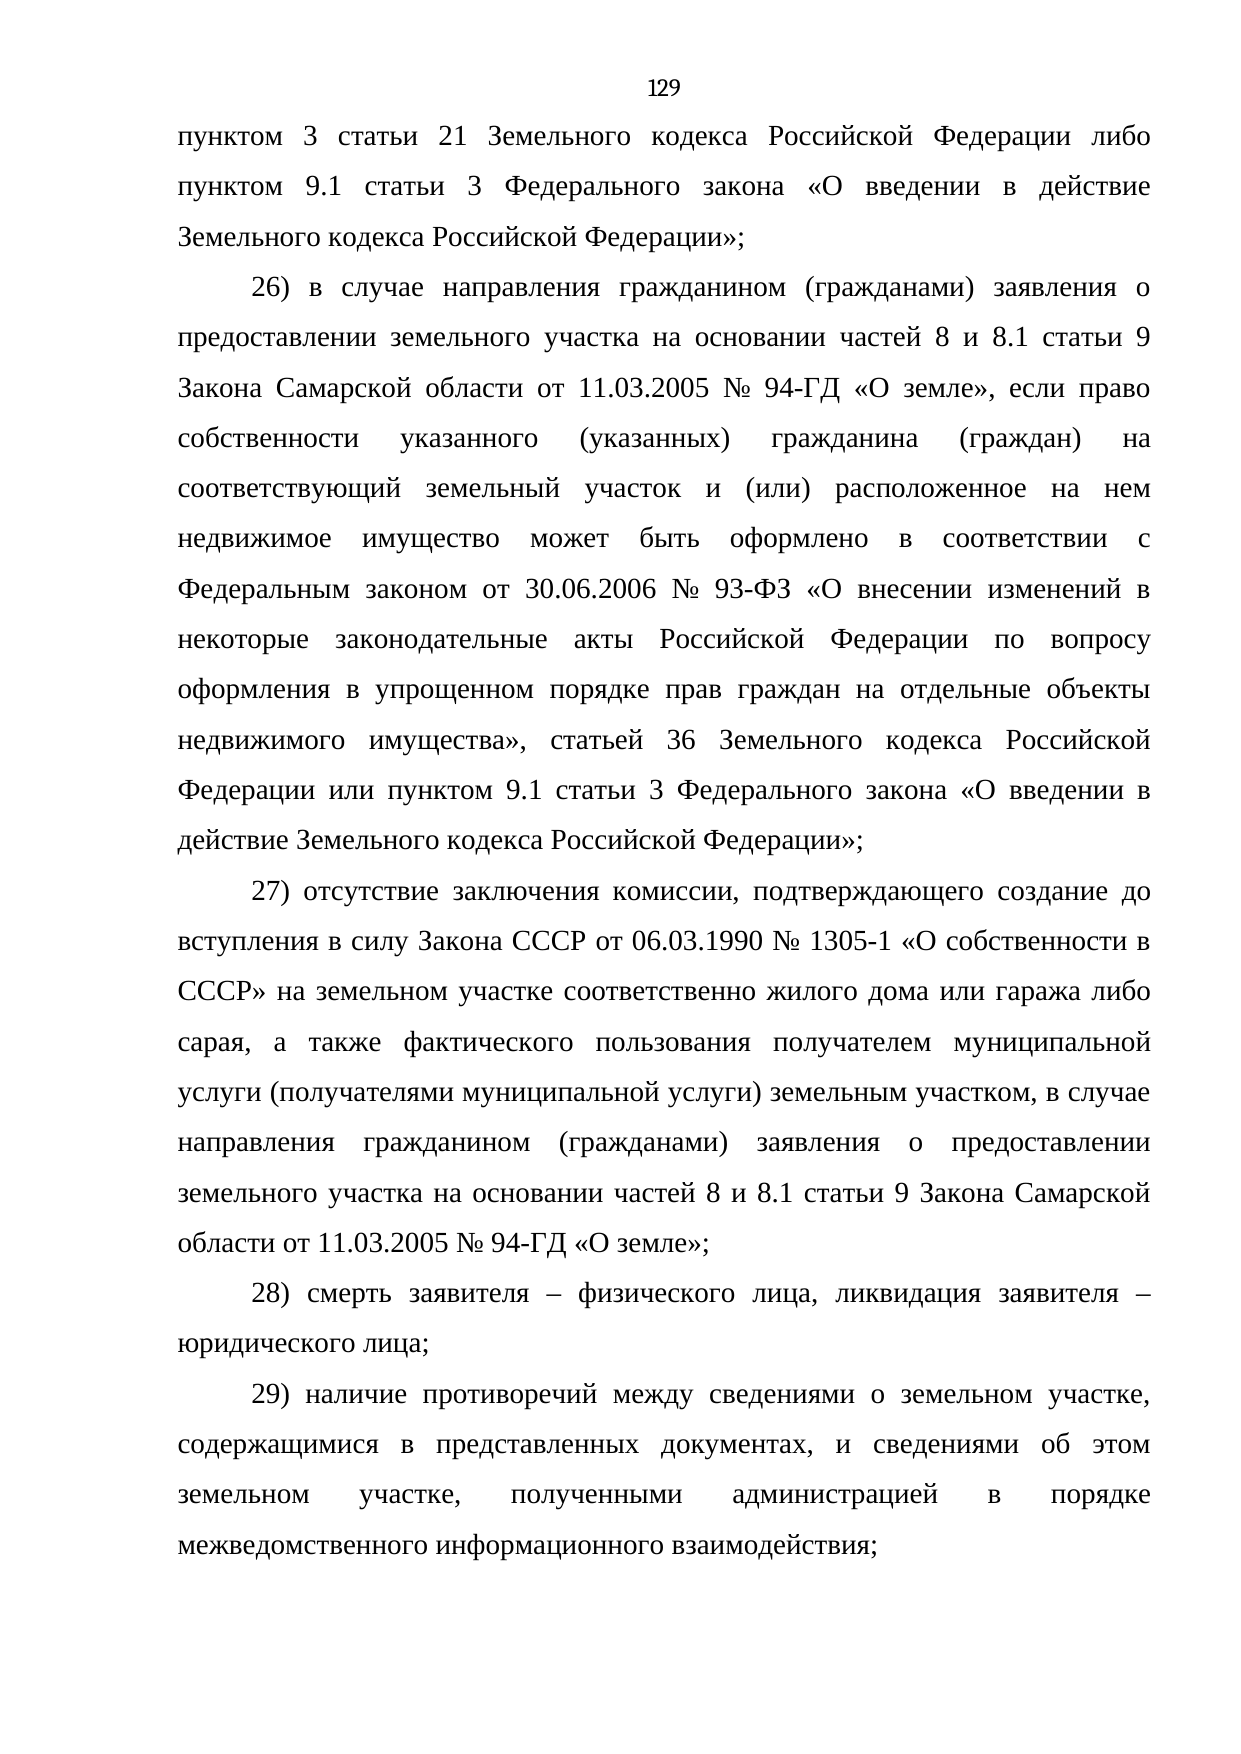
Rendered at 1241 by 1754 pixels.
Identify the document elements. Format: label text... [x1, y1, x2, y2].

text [177, 118, 1152, 252]
text 26) в случае направления гражданином (гражданами) заявления о предоставлении земельного участка на основании частей 8 и 8.1 статьи 9 Закона Самарской области от 11.03.2005 № 94-ГД «О земле», если право собственности указанного (указанных) гражданина (граждан) на соответствующий земельный участок и (или) расположенное на нем недвижимое имущество может быть оформлено в соответствии с Федеральным законом от 30.06.2006 № 93-ФЗ «О внесении изменений в некоторые законодательные акты Российской Федерации по вопросу оформления в упрощенном порядке прав граждан на отдельные объекты недвижимого имущества», статьей 36 Земельного кодекса Российской Федерации или пунктом 9.1 статьи 3 Федерального закона «О введении в действие Земельного кодекса Российской Федерации»; [177, 269, 1152, 856]
text 27) отсутствие заключения комиссии, подтверждающего создание до вступления в силу Закона СССР от 06.03.1990 № 1305-1 «О собственности в СССР» на земельном участке соответственно жилого дома или гаража либо сарая, а также фактического пользования получателем муниципальной услуги (получателями муниципальной услуги) земельным участком, в случае направления гражданином (гражданами) заявления о предоставлении земельного участка на основании частей 8 и 8.1 статьи 9 Закона Самарской области от 11.03.2005 № 94-ГД «О земле»; [177, 873, 1152, 1258]
text 28) смерть заявителя – физического лица, ликвидация заявителя – юридического лица; [177, 1275, 1152, 1359]
text 29) наличие противоречий между сведениями о земельном участке, содержащимися в представленных документах, и сведениями об этом земельном участке, полученными администрацией в порядке межведомственного информационного взаимодействия; [177, 1376, 1152, 1560]
